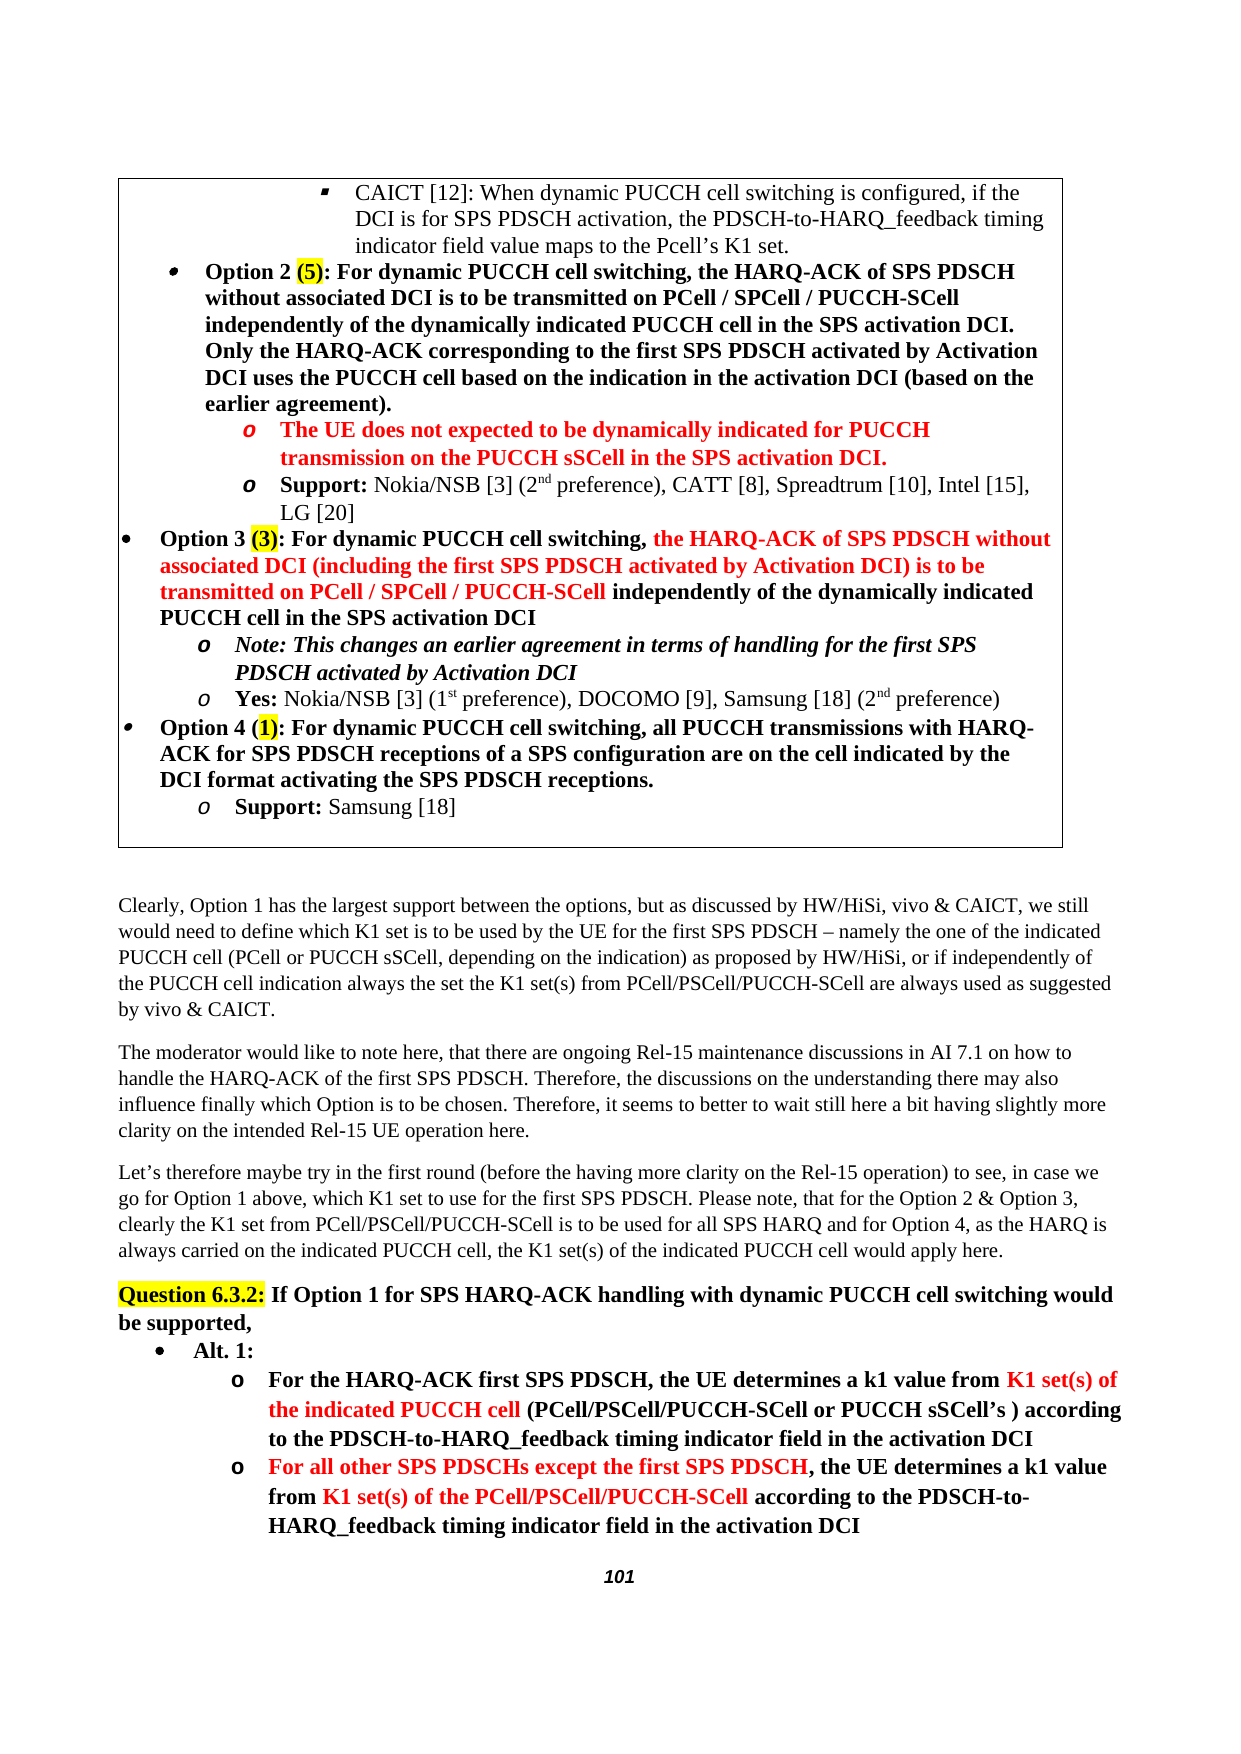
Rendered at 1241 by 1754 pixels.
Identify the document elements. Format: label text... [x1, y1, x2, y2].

text Clearly, Option 1 has the largest support between the options, but as discussed by HW/HiSi, vivo & CAICT, we still would need to define which K1 set is to be used by the UE for the first SPS PDSCH – namely the one of the indicated PUCCH cell (PCell or PUCCH sSCell, depending on the indication) as proposed by HW/HiSi, or if independently of the PUCCH cell indication always the set the K1 set(s) from PCell/PSCell/PUCCH-SCell are always used as suggested by vivo & CAICT. [118, 893, 1122, 1021]
list For the HARQ-ACK first SPS PDSCH, the UE determines a k1 value from K1 set(s) of the indicated PUCCH cell (PCell/PSCell/PUCCH-SCell or PUCCH sSCell’s ) according to the PDSCH-to-HARQ_feedback timing indicator field in the activation DCI [231, 1366, 1122, 1451]
text Let’s therefore maybe try in the first round (before the having more clarity on the Rel-15 operation) to see, in case we go for Option 1 above, which K1 set to use for the first SPS PDSCH. Please note, that for the Option 2 & Option 3, clearly the K1 set from PCell/PSCell/PUCCH-SCell is to be used for all SPS HARQ and for Option 4, as the HARQ is always carried on the indicated PUCCH cell, the K1 set(s) of the indicated PUCCH cell would apply here. [118, 1160, 1122, 1262]
text Question 6.3.2: If Option 1 for SPS HARQ-ACK handling with dynamic PUCCH cell switching would be supported, [118, 1281, 1122, 1335]
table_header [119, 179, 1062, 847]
text The moderator would like to note here, that there are ongoing Rel-15 maintenance discussions in AI 7.1 on how to handle the HARQ-ACK of the first SPS PDSCH. Therefore, the discussions on the understanding there may also influence finally which Option is to be chosen. Therefore, it seems to better to wait still here a bit having slightly more clarity on the intended Rel-15 UE operation here. [118, 1040, 1122, 1142]
list Alt. 1: [156, 1337, 1122, 1364]
list For all other SPS PDSCHs except the first SPS PDSCH, the UE determines a k1 value from K1 set(s) of the PCell/PSCell/PUCCH-SCell according to the PDSCH-to-HARQ_feedback timing indicator field in the activation DCI [231, 1453, 1122, 1538]
